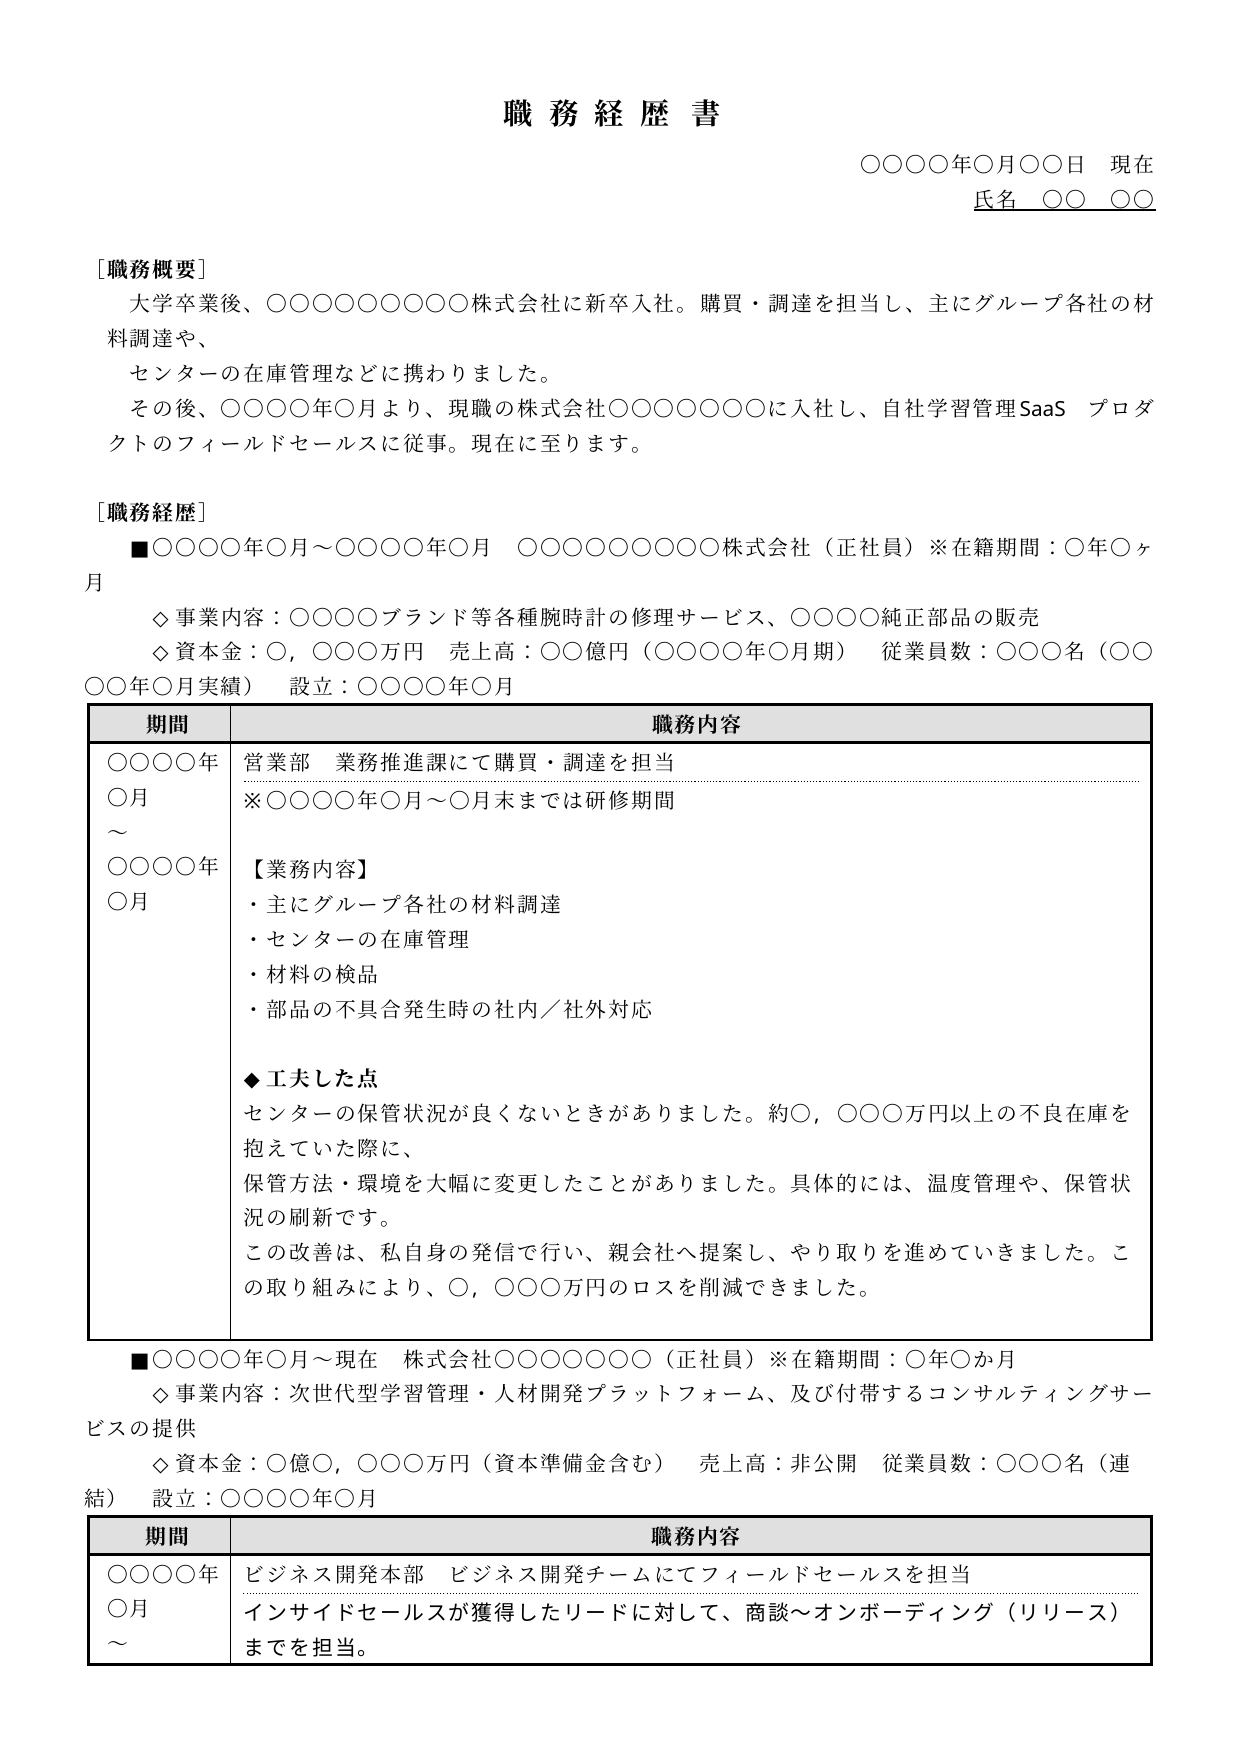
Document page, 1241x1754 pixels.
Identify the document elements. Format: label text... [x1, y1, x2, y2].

table_cell 〇〇〇〇年〇月 ～ 〇〇〇〇年〇月 [90, 744, 230, 1339]
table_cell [231, 1556, 1150, 1663]
table_header 期間 [90, 1518, 230, 1553]
table_header 期間 [90, 706, 230, 741]
text ◇事業内容：〇〇〇〇ブランド等各種腕時計の修理サービス、〇〇〇〇純正部品の販売 [84, 599, 1156, 633]
text ■〇〇〇〇年〇月～現在 株式会社〇〇〇〇〇〇〇（正社員）※在籍期間：〇年〇か月 [84, 1341, 1156, 1376]
text ◇事業内容：次世代型学習管理・人材開発プラットフォーム、及び付帯するコンサルティングサービスの提供 [84, 1376, 1156, 1445]
table_header 職務内容 [231, 1518, 1150, 1553]
text ◇資本金：〇億〇,〇〇〇万円（資本準備金含む） 売上高：非公開 従業員数：〇〇〇名（連結） 設立：〇〇〇〇年〇月 [84, 1445, 1156, 1515]
table_header 職務内容 [231, 706, 1150, 741]
text センターの在庫管理などに携わりました。 [106, 355, 1156, 390]
text その後、〇〇〇〇年〇月より、現職の株式会社〇〇〇〇〇〇〇に入社し、自社学習管理SaaSプロダクトのフィールドセールスに従事。現在に至ります。 [106, 390, 1156, 459]
text 氏名 〇〇 〇〇 [84, 181, 1156, 216]
text ［職務概要］ [84, 251, 1156, 286]
table_cell 営業部 業務推進課にて購買・調達を担当 ※〇〇〇〇年〇月～〇月末までは研修期間 【業務内容】 ・主にグループ各社の材料調達 ・センターの在庫管理 ・材料の検品 ・部品の不具合発生時の社内／社外対応 ◆工夫した点 センターの保管状況が良くないときがありました。約〇,〇〇〇万円以上の不良在庫を抱えていた際に、 保管方法・環境を大幅に変更したことがありました。具体的には、温度管理や、保管状況の刷新です。 この改善は、私自身の発信で行い、親会社へ提案し、やり取りを進めていきました。この取り組みにより、〇,〇〇〇万円のロスを削減できました。 [231, 744, 1150, 1339]
text 〇〇〇〇年〇月〇〇日 現在 [84, 146, 1156, 181]
text ■〇〇〇〇年〇月～〇〇〇〇年〇月 〇〇〇〇〇〇〇〇〇株式会社（正社員）※在籍期間：〇年〇ヶ月 [84, 529, 1156, 599]
table_cell 〇〇〇〇年〇月 ～ 現在 [90, 1556, 230, 1663]
text ［職務経歴］ [84, 494, 1156, 529]
text 職務経歴書 [84, 77, 1156, 146]
text 大学卒業後、〇〇〇〇〇〇〇〇〇株式会社に新卒入社。購買・調達を担当し、主にグループ各社の材料調達や、 [106, 286, 1156, 355]
text ◇資本金：〇,〇〇〇万円 売上高：〇〇億円（〇〇〇〇年〇月期） 従業員数：〇〇〇名（〇〇〇〇年〇月実績） 設立：〇〇〇〇年〇月 [84, 633, 1156, 703]
